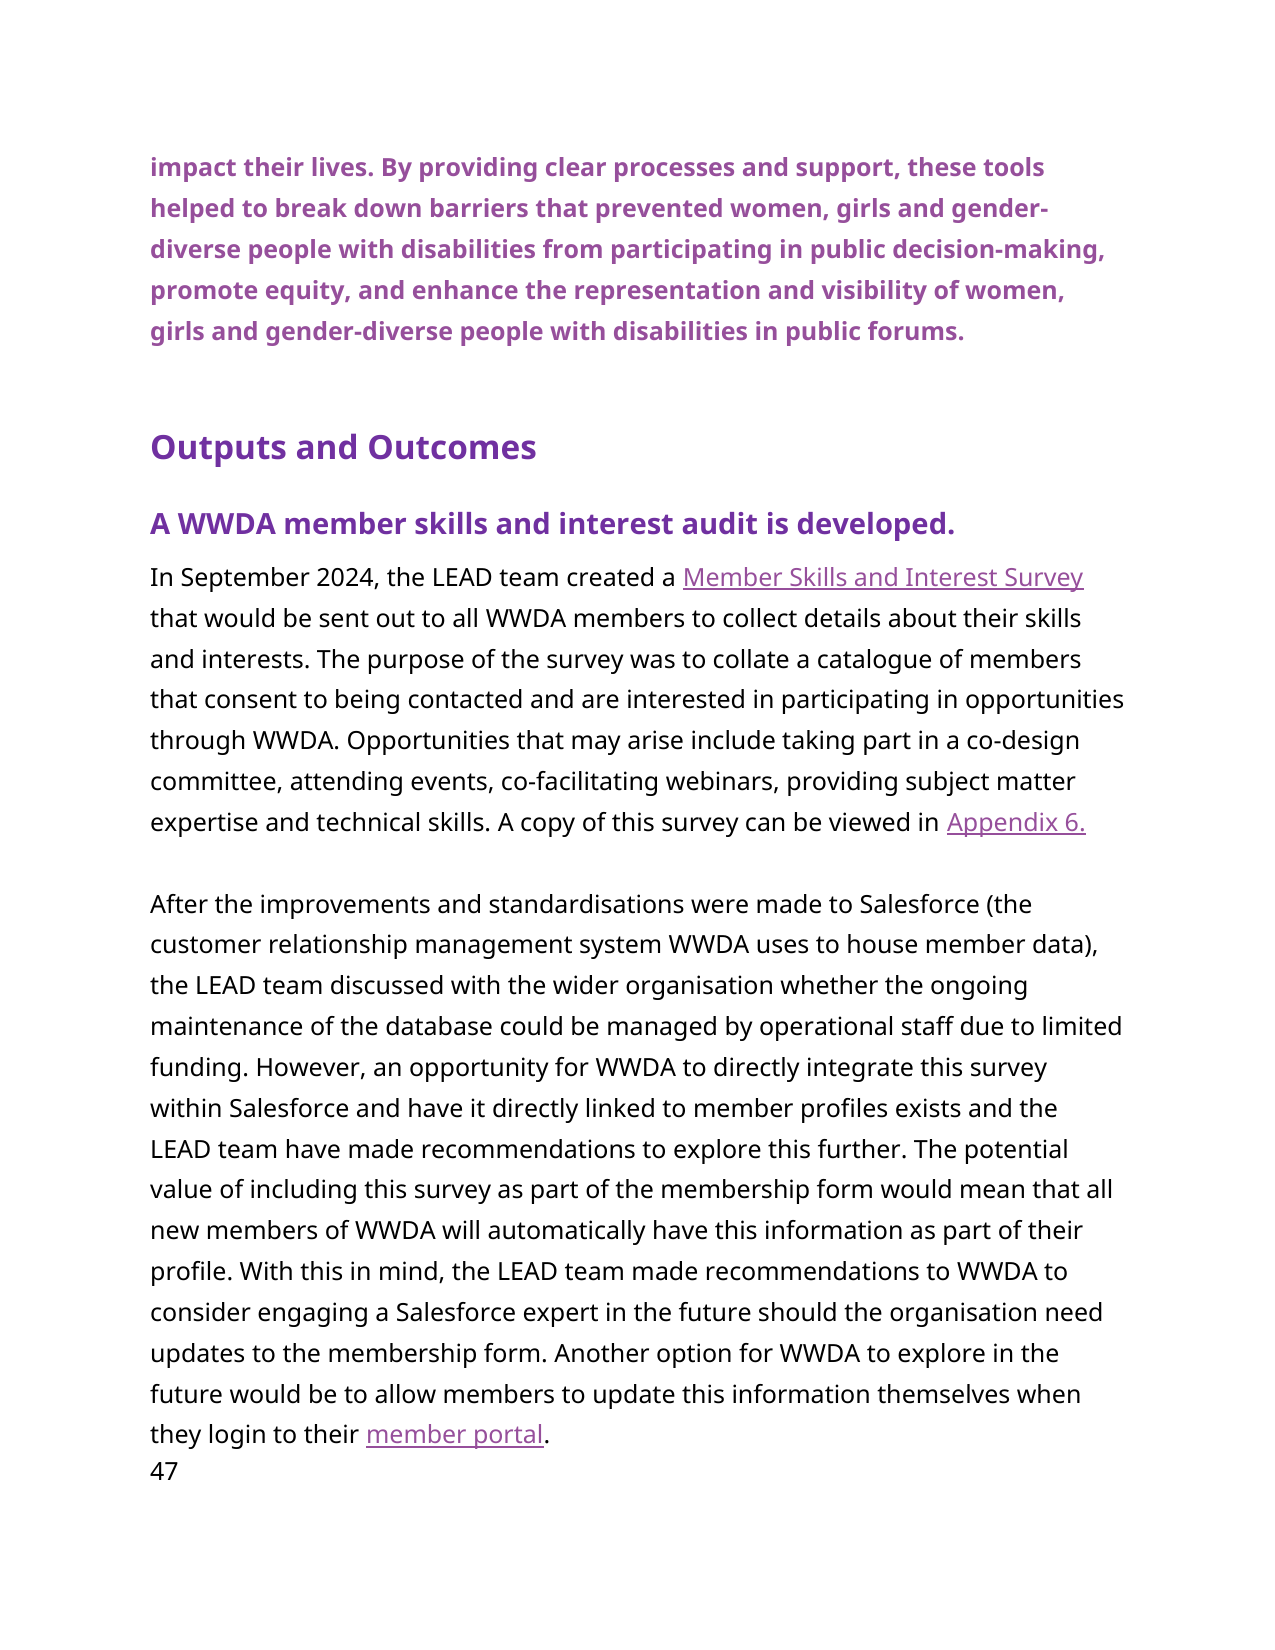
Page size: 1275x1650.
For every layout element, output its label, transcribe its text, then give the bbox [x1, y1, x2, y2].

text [150, 150, 1125, 347]
text After the improvements and standardisations were made to Salesforce (the customer relationship management system WWDA uses to house member data), the LEAD team discussed with the wider organisation whether the ongoing maintenance of the database could be managed by operational staff due to limited funding. However, an opportunity for WWDA to directly integrate this survey within Salesforce and have it directly linked to member profiles exists and the LEAD team have made recommendations to explore this further. The potential value of including this survey as part of the membership form would mean that all new members of WWDA will automatically have this information as part of their profile. With this in mind, the LEAD team made recommendations to WWDA to consider engaging a Salesforce expert in the future should the organisation need updates to the membership form. Another option for WWDA to explore in the future would be to allow members to update this information themselves when they login to their member portal. [150, 886, 1125, 1451]
text In September 2024, the LEAD team created a Member Skills and Interest Survey that would be sent out to all WWDA members to collect details about their skills and interests. The purpose of the survey was to collate a catalogue of members that consent to being contacted and are interested in participating in opportunities through WWDA. Opportunities that may arise include taking part in a co-design committee, attending events, co-facilitating webinars, providing subject matter expertise and technical skills. A copy of this survey can be viewed in Appendix 6. [150, 559, 1125, 839]
subtitle A WWDA member skills and interest audit is developed. [150, 504, 1125, 543]
subtitle Outputs and Outcomes [150, 424, 1125, 469]
